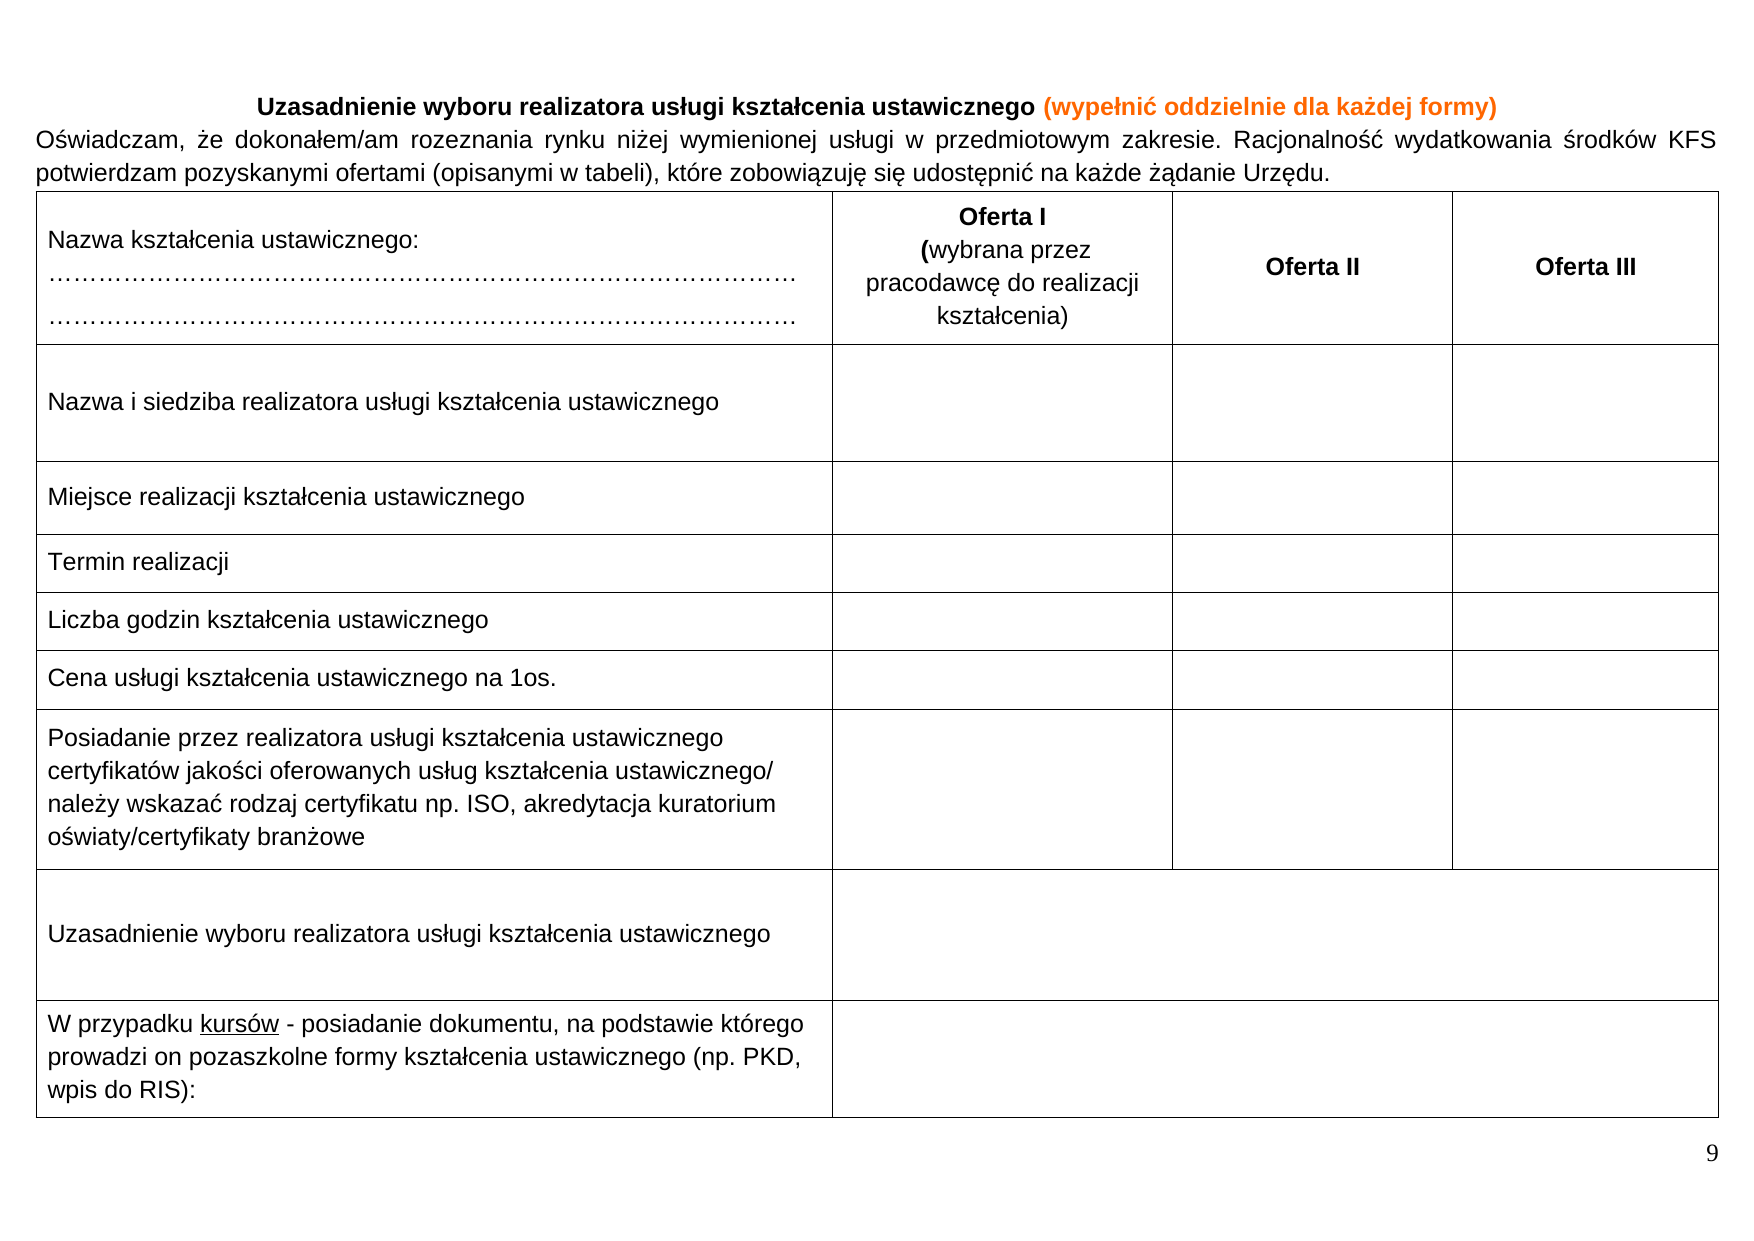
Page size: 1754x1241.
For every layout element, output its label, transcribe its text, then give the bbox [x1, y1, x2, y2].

table_cell [833, 535, 1172, 592]
table_cell [833, 1001, 1718, 1117]
table_cell [1453, 710, 1718, 869]
table_cell [1453, 535, 1718, 592]
table_cell [1453, 593, 1718, 650]
table_cell [1173, 710, 1452, 869]
table_cell Miejsce realizacji kształcenia ustawicznego [37, 462, 832, 534]
table_header Nazwa kształcenia ustawicznego: ……………………………………………………………………………… ……………………………………………………………………………… [37, 192, 832, 344]
table_cell [1453, 651, 1718, 708]
table_header Oferta III [1453, 192, 1718, 344]
table_cell Posiadanie przez realizatora usługi kształcenia ustawicznego certyfikatów jakości oferowanych usług kształcenia ustawicznego/ należy wskazać rodzaj certyfikatu np. ISO, akredytacja kuratorium oświaty/certyfikaty branżowe [37, 710, 832, 869]
table_cell [1173, 593, 1452, 650]
table_cell [1453, 345, 1718, 461]
table_cell [833, 345, 1172, 461]
table_cell [1173, 345, 1452, 461]
table_cell [1173, 651, 1452, 708]
table_cell [1173, 462, 1452, 534]
table_cell [833, 710, 1172, 869]
text Oświadczam, że dokonałem/am rozeznania rynku niżej wymienionej usługi w przedmiotowym zakresie. Racjonalność wydatkowania środków KFS potwierdzam pozyskanymi ofertami (opisanymi w tabeli), które zobowiązuję się udostępnić na każde żądanie Urzędu. [35, 125, 1718, 187]
table_cell Liczba godzin kształcenia ustawicznego [37, 593, 832, 650]
table_header Oferta I (wybrana przez pracodawcę do realizacji kształcenia) [833, 192, 1172, 344]
table_cell [833, 593, 1172, 650]
table_cell [833, 870, 1718, 1000]
table_cell Cena usługi kształcenia ustawicznego na 1os. [37, 651, 832, 708]
text Uzasadnienie wyboru realizatora usługi kształcenia ustawicznego (wypełnić oddzielnie dla każdej formy) [35, 92, 1718, 121]
table_header Oferta II [1173, 192, 1452, 344]
table_cell Nazwa i siedziba realizatora usługi kształcenia ustawicznego [37, 345, 832, 461]
table_cell Termin realizacji [37, 535, 832, 592]
table_cell [1453, 462, 1718, 534]
table_cell [833, 462, 1172, 534]
table_cell Uzasadnienie wyboru realizatora usługi kształcenia ustawicznego [37, 870, 832, 1000]
table_cell [1173, 535, 1452, 592]
table_cell W przypadku kursów - posiadanie dokumentu, na podstawie którego prowadzi on pozaszkolne formy kształcenia ustawicznego (np. PKD, wpis do RIS): [37, 1001, 832, 1117]
table_cell [833, 651, 1172, 708]
